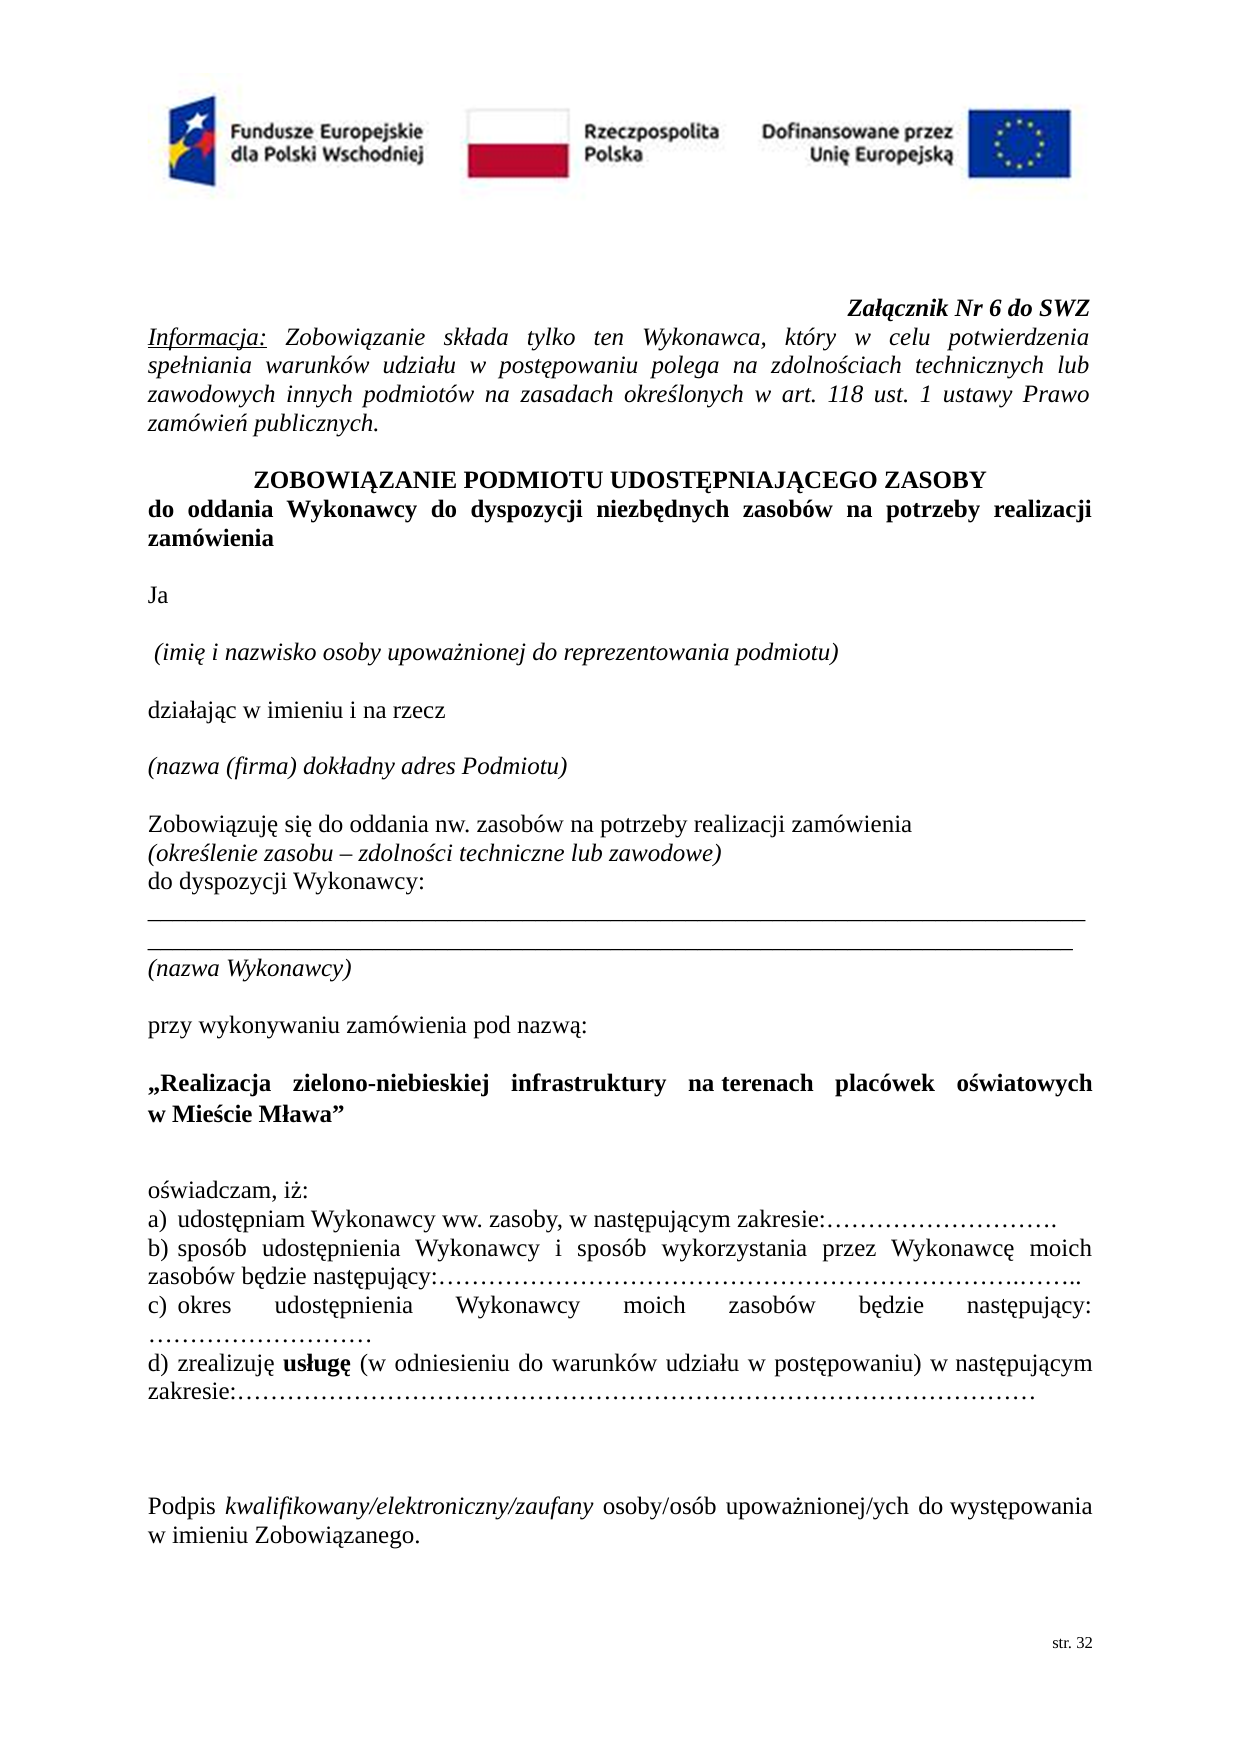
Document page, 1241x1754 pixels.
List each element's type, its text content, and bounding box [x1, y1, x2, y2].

text przy wykonywaniu zamówienia pod nazwą: [148, 1010, 1093, 1039]
list okres udostępnienia Wykonawcy moich zasobów będzie następujący:……………………… [148, 1290, 1093, 1348]
text ZOBOWIĄZANIE PODMIOTU UDOSTĘPNIAJĄCEGO ZASOBY [148, 465, 1093, 494]
list udostępniam Wykonawcy ww. zasoby, w następującym zakresie:………………………. [148, 1204, 1093, 1233]
text (imię i nazwisko osoby upoważnionej do reprezentowania podmiotu) [148, 637, 1093, 666]
text do dyspozycji Wykonawcy: [148, 866, 1093, 895]
text (określenie zasobu – zdolności techniczne lub zawodowe) [148, 838, 1093, 866]
text działając w imieniu i na rzecz [148, 695, 1093, 723]
text Zobowiązuję się do oddania nw. zasobów na potrzeby realizacji zamówienia [148, 809, 1093, 838]
text Załącznik Nr 6 do SWZ [148, 265, 1093, 322]
picture [147, 73, 1092, 209]
text Podpis kwalifikowany/elektroniczny/zaufany osoby/osób upoważnionej/ych do występowania w imieniu Zobowiązanego. [148, 1491, 1093, 1549]
text _____________________________________________________________________________________________________________________________________________________ [148, 895, 1093, 953]
text oświadczam, iż: [148, 1175, 1093, 1204]
text (nazwa Wykonawcy) [148, 953, 1093, 981]
list sposób udostępnienia Wykonawcy i sposób wykorzystania przez Wykonawcę moich zasobów będzie następujący:…………………………………………………………….…….. [148, 1233, 1093, 1290]
text do oddania Wykonawcy do dyspozycji niezbędnych zasobów na potrzeby realizacji zamówienia [148, 494, 1093, 552]
text „Realizacja zielono-niebieskiej infrastruktury na terenach placówek oświatowych w Mieście Mława” [148, 1068, 1093, 1127]
text (nazwa (firma) dokładny adres Podmiotu) [148, 751, 1093, 780]
text Informacja: Zobowiązanie składa tylko ten Wykonawca, który w celu potwierdzenia spełniania warunków udziału w postępowaniu polega na zdolnościach technicznych lub zawodowych innych podmiotów na zasadach określonych w art. 118 ust. 1 ustawy Prawo zamówień publicznych. [148, 322, 1093, 437]
text Ja [148, 580, 1093, 609]
list zrealizuję usługę (w odniesieniu do warunków udziału w postępowaniu) w następującym zakresie:…………………………………………………………………………………… [148, 1348, 1093, 1405]
